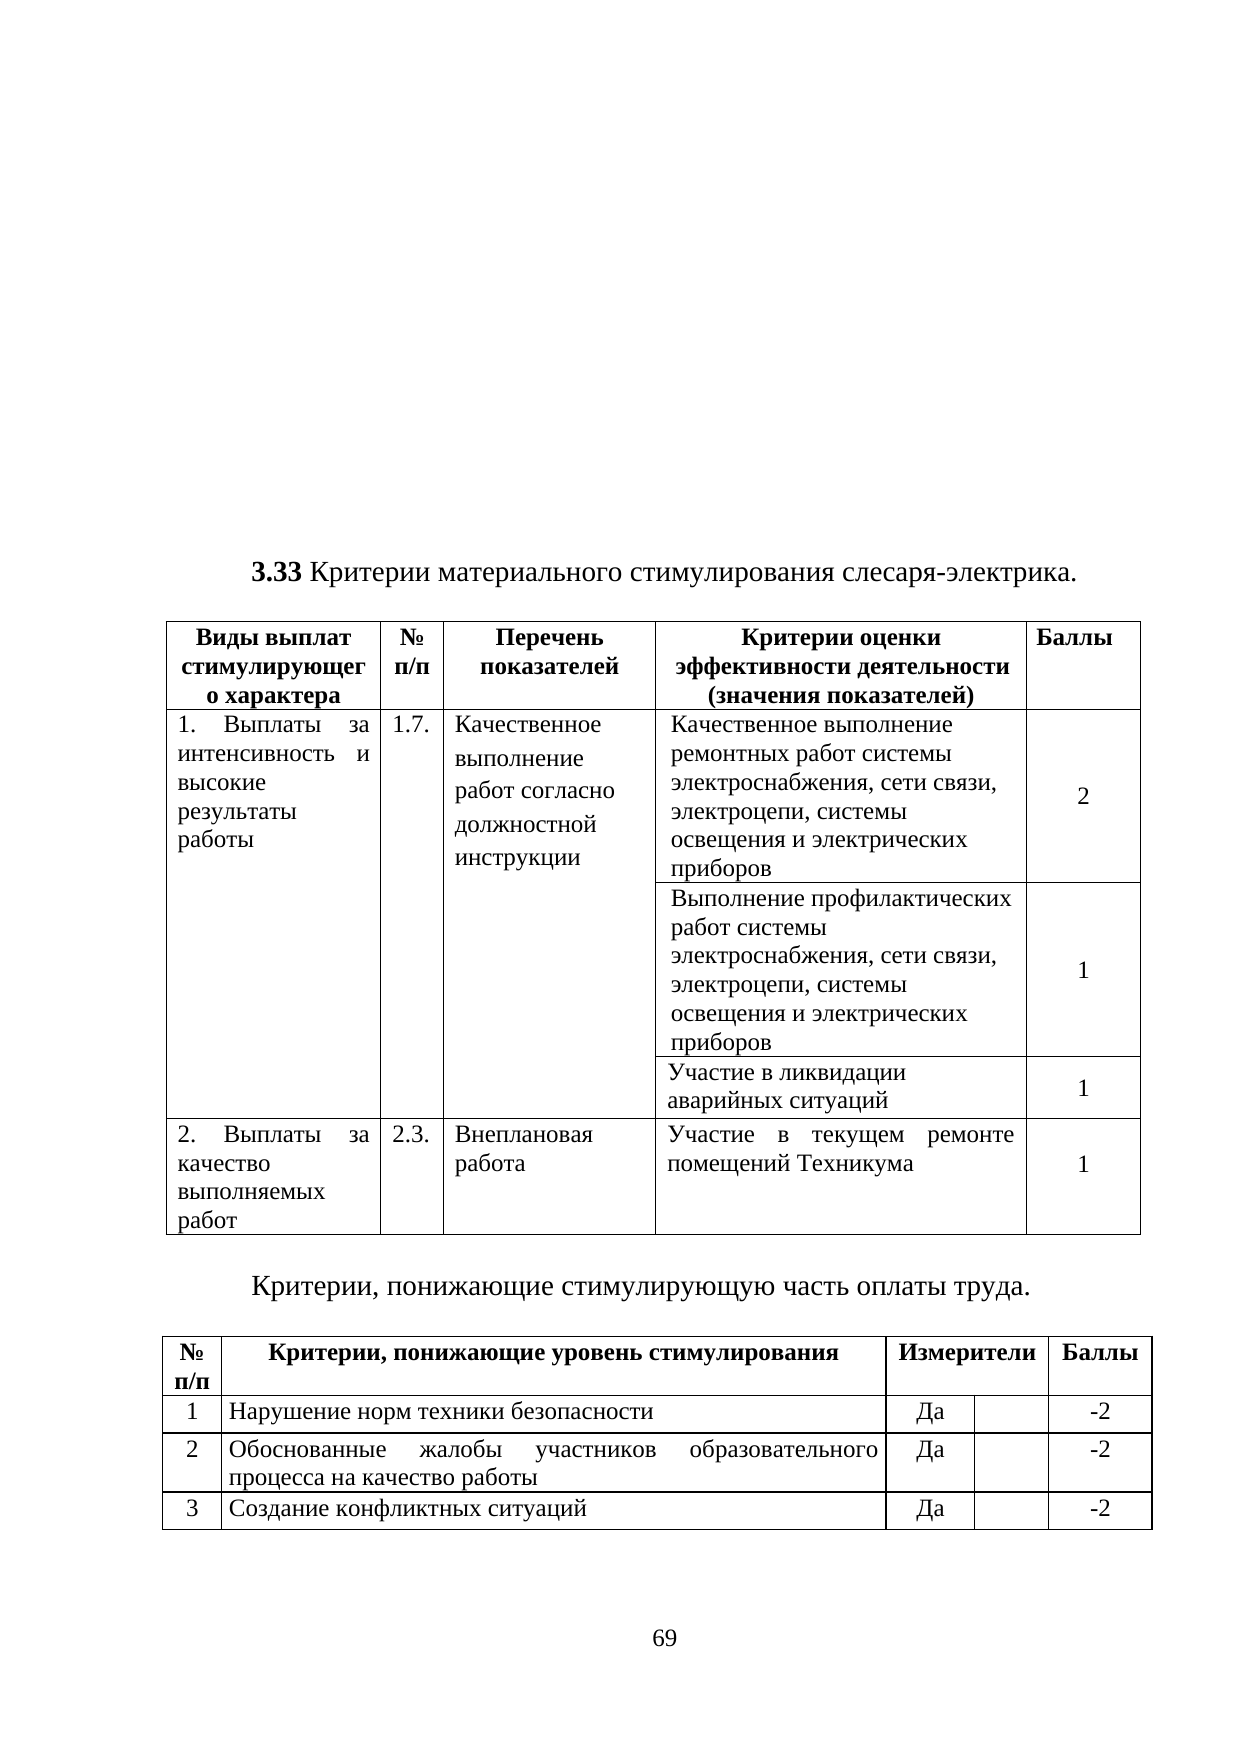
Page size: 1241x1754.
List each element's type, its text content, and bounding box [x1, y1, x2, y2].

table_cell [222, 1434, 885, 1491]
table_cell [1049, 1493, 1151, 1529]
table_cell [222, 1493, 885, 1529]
text Критерии, понижающие стимулирующую часть оплаты труда. [177, 1268, 1152, 1302]
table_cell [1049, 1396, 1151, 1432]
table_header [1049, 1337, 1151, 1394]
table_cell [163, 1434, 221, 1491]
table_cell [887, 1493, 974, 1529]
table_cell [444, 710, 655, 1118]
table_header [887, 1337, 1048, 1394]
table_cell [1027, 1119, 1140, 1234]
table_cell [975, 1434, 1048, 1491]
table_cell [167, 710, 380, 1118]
text 3.33 Критерии материального стимулирования слесаря-электрика. [177, 554, 1152, 588]
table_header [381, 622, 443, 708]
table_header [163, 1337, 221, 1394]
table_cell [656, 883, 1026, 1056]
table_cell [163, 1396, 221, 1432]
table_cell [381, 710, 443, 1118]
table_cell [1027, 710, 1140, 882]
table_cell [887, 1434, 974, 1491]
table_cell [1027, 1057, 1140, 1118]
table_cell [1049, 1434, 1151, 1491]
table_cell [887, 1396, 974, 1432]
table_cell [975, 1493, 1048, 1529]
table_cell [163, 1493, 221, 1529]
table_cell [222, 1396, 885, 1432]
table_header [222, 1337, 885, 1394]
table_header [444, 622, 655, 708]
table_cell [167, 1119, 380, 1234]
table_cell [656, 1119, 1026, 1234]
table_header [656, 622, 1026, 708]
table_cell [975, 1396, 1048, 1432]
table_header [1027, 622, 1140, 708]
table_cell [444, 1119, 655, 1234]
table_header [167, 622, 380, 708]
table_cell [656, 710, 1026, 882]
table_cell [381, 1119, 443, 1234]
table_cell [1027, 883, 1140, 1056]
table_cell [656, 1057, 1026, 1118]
